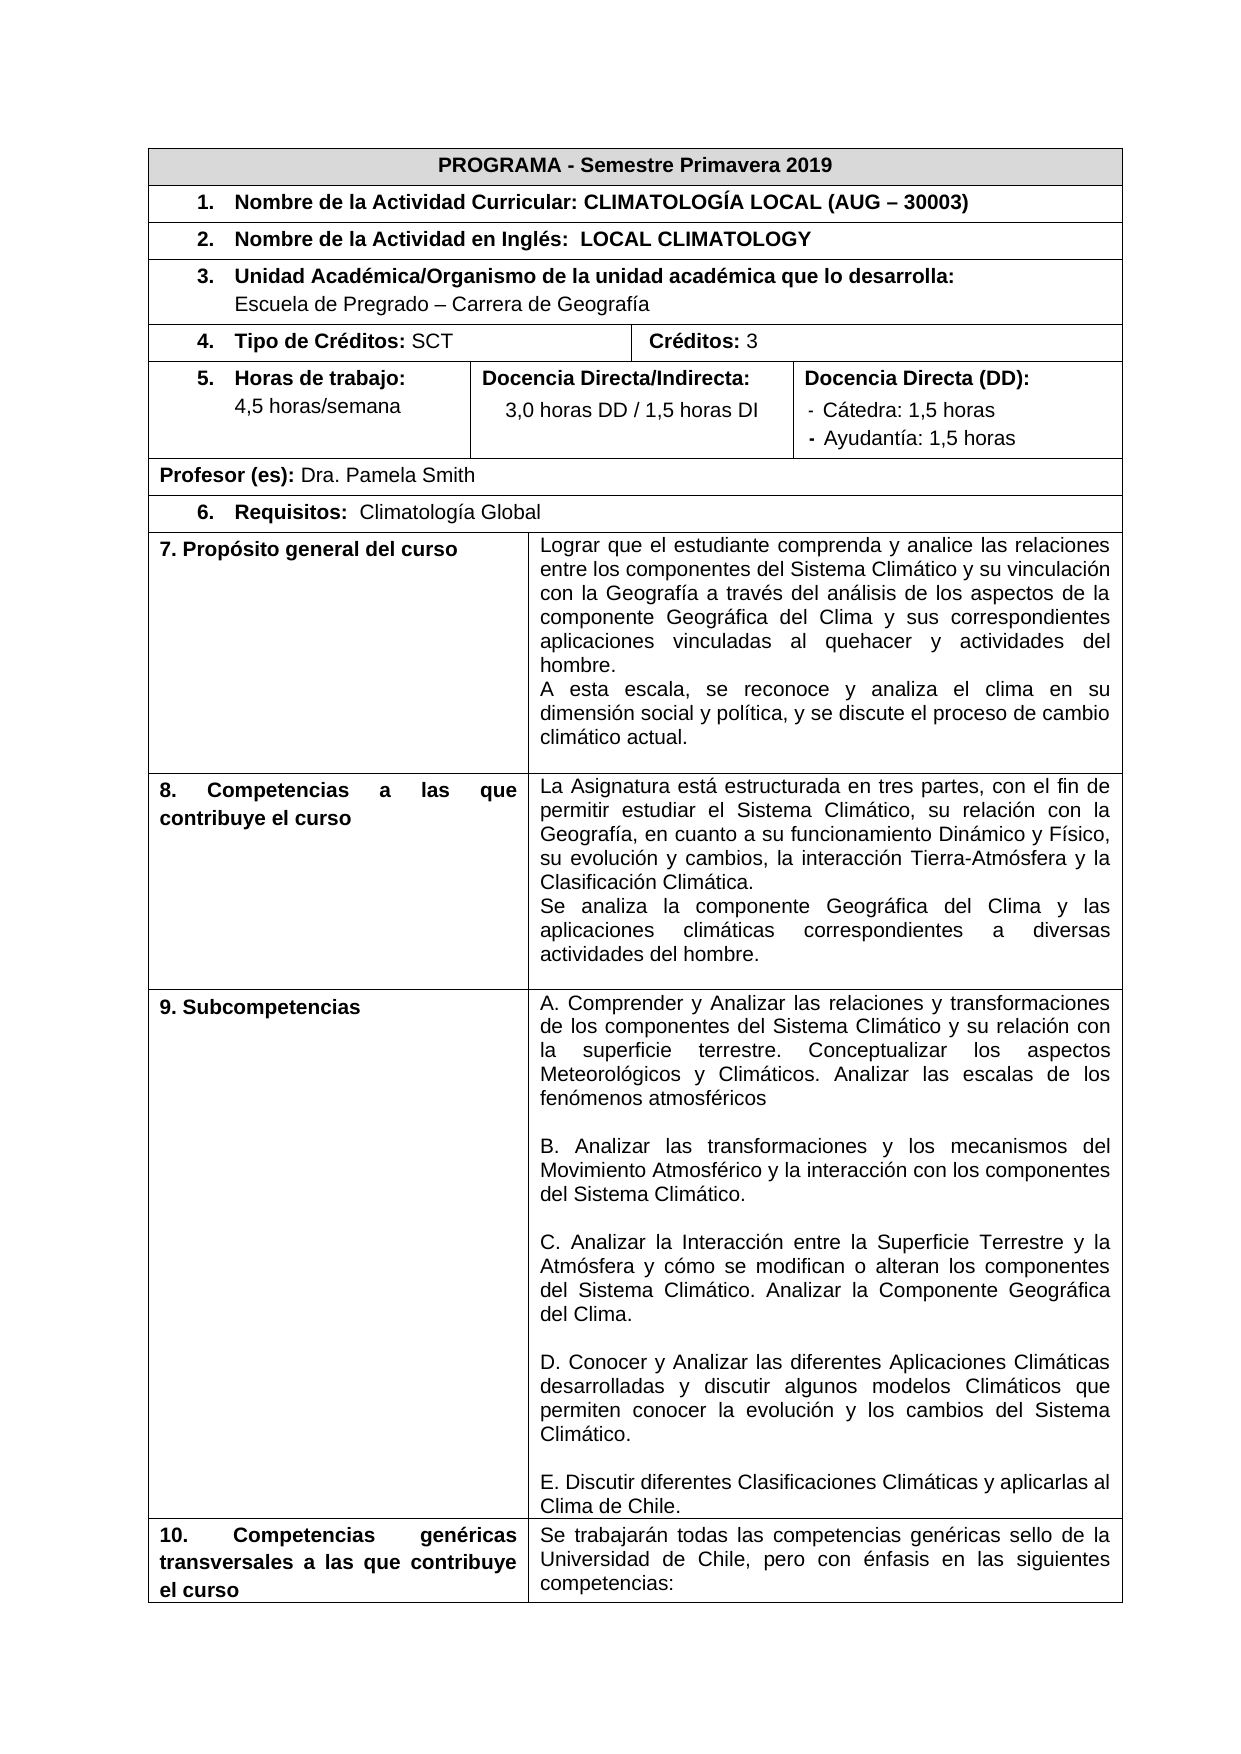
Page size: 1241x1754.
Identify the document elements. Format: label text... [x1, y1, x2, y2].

table_cell Nombre de la Actividad Curricular: CLIMATOLOGÍA LOCAL (AUG – 30003) [149, 186, 1122, 222]
table_cell A. Comprender y Analizar las relaciones y transformaciones de los componentes del Sistema Climático y su relación con la superficie terrestre. Conceptualizar los aspectos Meteorológicos y Climáticos. Analizar las escalas de los fenómenos atmosféricos B. Analizar las transformaciones y los mecanismos del Movimiento Atmosférico y la interacción con los componentes del Sistema Climático. C. Analizar la Interacción entre la Superficie Terrestre y la Atmósfera y cómo se modifican o alteran los componentes del Sistema Climático. Analizar la Componente Geográfica del Clima. D. Conocer y Analizar las diferentes Aplicaciones Climáticas desarrolladas y discutir algunos modelos Climáticos que permiten conocer la evolución y los cambios del Sistema Climático. E. Discutir diferentes Clasificaciones Climáticas y aplicarlas al Clima de Chile. [529, 990, 1122, 1517]
table_cell Horas de trabajo: 4,5 horas/semana [149, 362, 470, 458]
table_cell Tipo de Créditos: SCT [149, 325, 631, 361]
table_header PROGRAMA - Semestre Primavera 2019 [149, 149, 1122, 185]
table_cell Docencia Directa (DD): Cátedra: 1,5 horas Ayudantía: 1,5 horas [794, 362, 1122, 458]
table_cell 7. Propósito general del curso [149, 533, 528, 773]
table_cell Nombre de la Actividad en Inglés: LOCAL CLIMATOLOGY [149, 223, 1122, 259]
table_cell Profesor (es): Dra. Pamela Smith [149, 459, 1122, 495]
table_cell Docencia Directa/Indirecta: 3,0 horas DD / 1,5 horas DI [471, 362, 793, 458]
table_cell Lograr que el estudiante comprenda y analice las relaciones entre los componentes del Sistema Climático y su vinculación con la Geografía a través del análisis de los aspectos de la componente Geográfica del Clima y sus correspondientes aplicaciones vinculadas al quehacer y actividades del hombre. A esta escala, se reconoce y analiza el clima en su dimensión social y política, y se discute el proceso de cambio climático actual. [529, 533, 1122, 773]
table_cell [149, 1519, 528, 1602]
table_cell Créditos: 3 [632, 325, 1122, 361]
table_cell Unidad Académica/Organismo de la unidad académica que lo desarrolla: Escuela de Pregrado – Carrera de Geografía [149, 260, 1122, 324]
table_cell Requisitos: Climatología Global [149, 496, 1122, 532]
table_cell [529, 1519, 1122, 1602]
table_cell La Asignatura está estructurada en tres partes, con el fin de permitir estudiar el Sistema Climático, su relación con la Geografía, en cuanto a su funcionamiento Dinámico y Físico, su evolución y cambios, la interacción Tierra-Atmósfera y la Clasificación Climática. Se analiza la componente Geográfica del Clima y las aplicaciones climáticas correspondientes a diversas actividades del hombre. [529, 774, 1122, 989]
table_cell 8. Competencias a las que contribuye el curso [149, 774, 528, 989]
table_cell 9. Subcompetencias [149, 990, 528, 1517]
